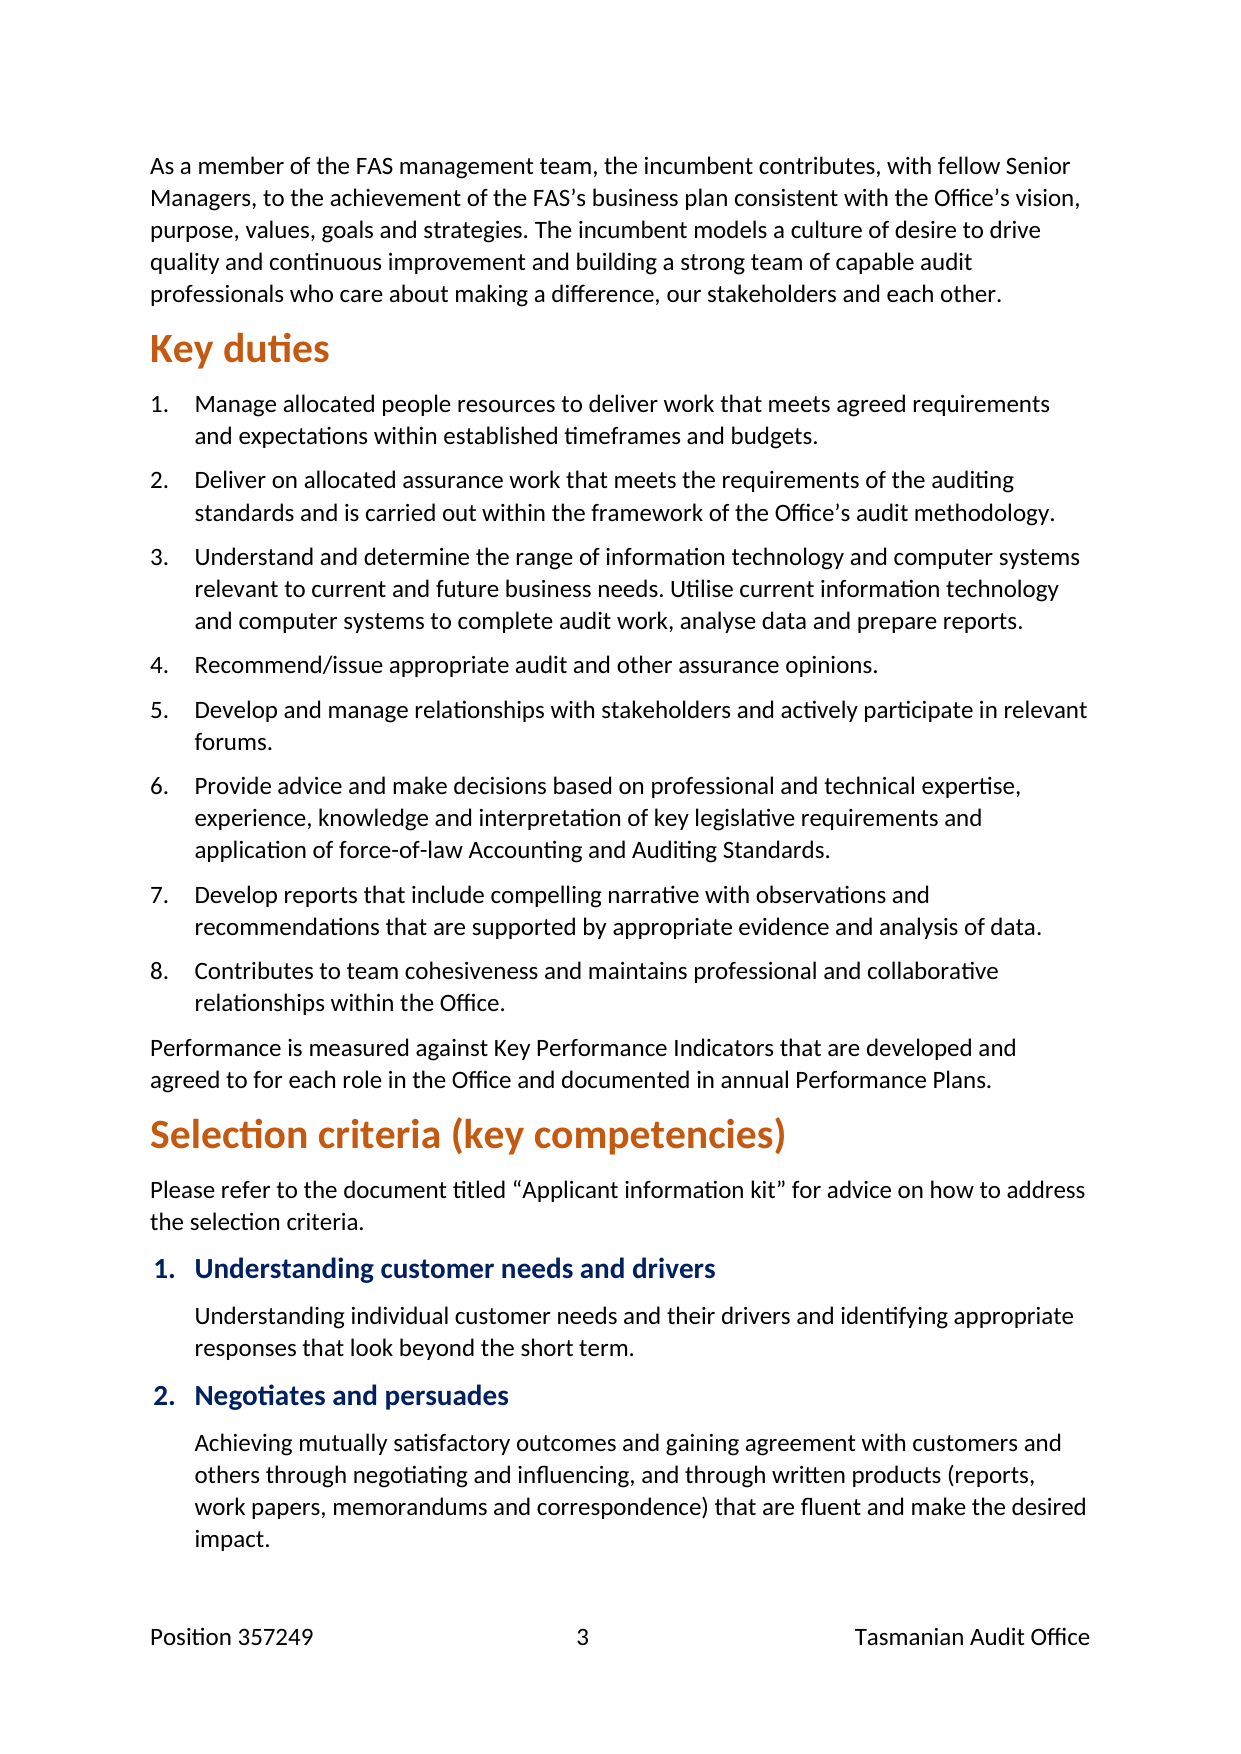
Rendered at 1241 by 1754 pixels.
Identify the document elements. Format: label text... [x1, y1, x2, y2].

text As a member of the FAS management team, the incumbent contributes, with fellow Senior Managers, to the achievement of the FAS’s business plan consistent with the Office’s vision, purpose, values, goals and strategies. The incumbent models a culture of desire to drive quality and continuous improvement and building a strong team of capable audit professionals who care about making a difference, our stakeholders and each other. [150, 150, 1090, 308]
text Understanding customer needs and drivers [153, 1251, 1090, 1286]
list Contributes to team cohesiveness and maintains professional and collaborative relationships within the Office. [150, 955, 1090, 1018]
subtitle Key duties [150, 322, 1090, 373]
text Please refer to the document titled “Applicant information kit” for advice on how to address the selection criteria. [150, 1174, 1090, 1237]
list Deliver on allocated assurance work that meets the requirements of the auditing standards and is carried out within the framework of the Office’s audit methodology. [150, 465, 1090, 527]
text Negotiates and persuades [153, 1377, 1090, 1413]
list Understand and determine the range of information technology and computer systems relevant to current and future business needs. Utilise current information technology and computer systems to complete audit work, analyse data and prepare reports. [150, 541, 1090, 636]
list Develop reports that include compelling narrative with observations and recommendations that are supported by appropriate evidence and analysis of data. [150, 879, 1090, 941]
text Performance is measured against Key Performance Indicators that are developed and agreed to for each role in the Office and documented in annual Performance Plans. [150, 1032, 1090, 1094]
list Provide advice and make decisions based on professional and technical expertise, experience, knowledge and interpretation of key legislative requirements and application of force-of-law Accounting and Auditing Standards. [150, 771, 1090, 865]
subtitle Selection criteria (key competencies) [150, 1108, 1090, 1159]
list Develop and manage relationships with stakeholders and actively participate in relevant forums. [150, 694, 1090, 757]
text Understanding individual customer needs and their drivers and identifying appropriate responses that look beyond the short term. [194, 1301, 1090, 1363]
list Recommend/issue appropriate audit and other assurance opinions. [150, 649, 1090, 680]
list Manage allocated people resources to deliver work that meets agreed requirements and expectations within established timeframes and budgets. [150, 388, 1090, 451]
text Achieving mutually satisfactory outcomes and gaining agreement with customers and others through negotiating and influencing, and through written products (reports, work papers, memorandums and correspondence) that are fluent and make the desired impact. [194, 1427, 1090, 1553]
